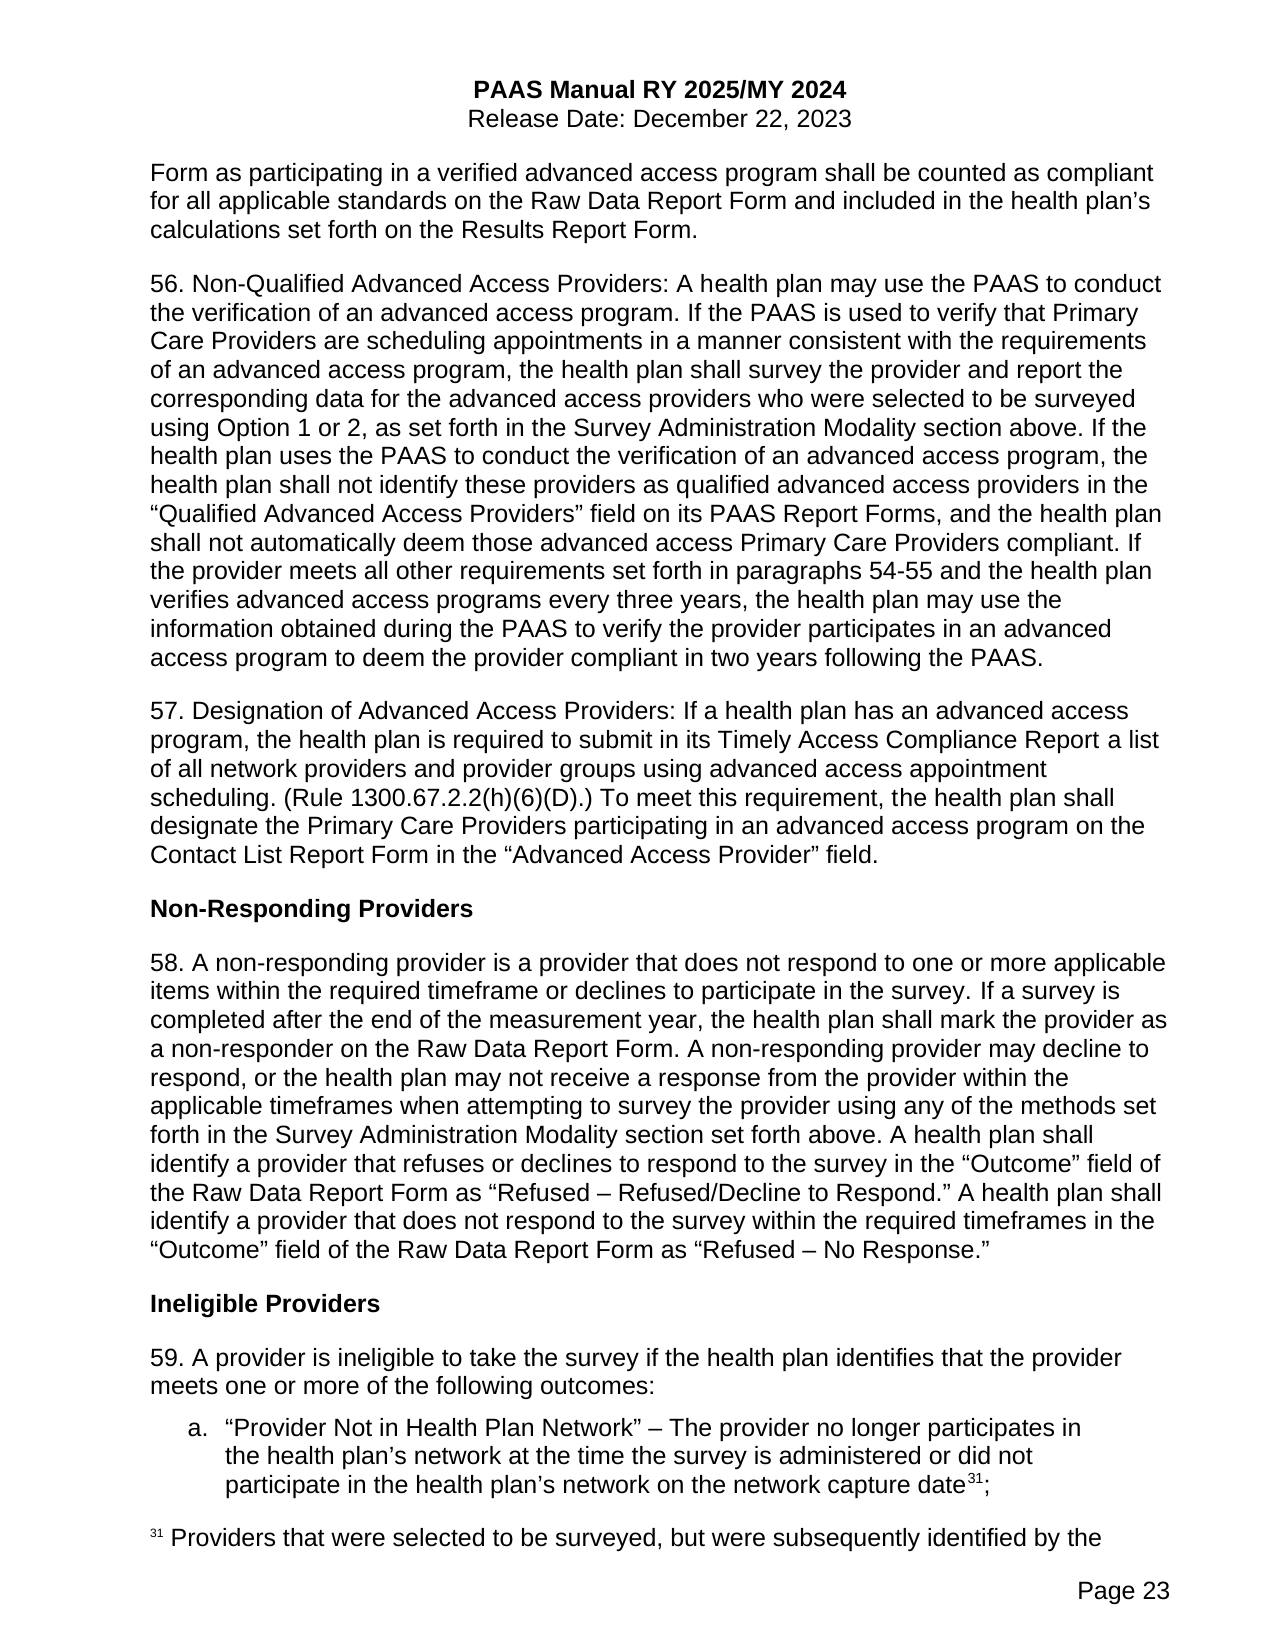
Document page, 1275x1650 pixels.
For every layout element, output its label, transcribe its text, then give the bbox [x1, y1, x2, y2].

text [150, 157, 1170, 244]
list “Provider Not in Health Plan Network” – The provider no longer participates in the health plan’s network at the time the survey is administered or did not participate in the health plan’s network on the network capture date; [187, 1412, 1095, 1499]
subtitle Non-Responding Providers [150, 894, 1170, 922]
text 57. Designation of Advanced Access Providers: If a health plan has an advanced access program, the health plan is required to submit in its Timely Access Compliance Report a list of all network providers and provider groups using advanced access appointment scheduling. (Rule 1300.67.2.2(h)(6)(D).) To meet this requirement, the health plan shall designate the Primary Care Providers participating in an advanced access program on the Contact List Report Form in the “Advanced Access Provider” field. [150, 696, 1170, 869]
text 56. Non-Qualified Advanced Access Providers: A health plan may use the PAAS to conduct the verification of an advanced access program. If the PAAS is used to verify that Primary Care Providers are scheduling appointments in a manner consistent with the requirements of an advanced access program, the health plan shall survey the provider and report the corresponding data for the advanced access providers who were selected to be surveyed using Option 1 or 2, as set forth in the Survey Administration Modality section above. If the health plan uses the PAAS to conduct the verification of an advanced access program, the health plan shall not identify these providers as qualified advanced access providers in the “Qualified Advanced Access Providers” field on its PAAS Report Forms, and the health plan shall not automatically deem those advanced access Primary Care Providers compliant. If the provider meets all other requirements set forth in paragraphs 54-55 and the health plan verifies advanced access programs every three years, the health plan may use the information obtained during the PAAS to verify the provider participates in an advanced access program to deem the provider compliant in two years following the PAAS. [150, 269, 1170, 671]
subtitle Ineligible Providers [150, 1289, 1170, 1317]
text 58. A non-responding provider is a provider that does not respond to one or more applicable items within the required timeframe or declines to participate in the survey. If a survey is completed after the end of the measurement year, the health plan shall mark the provider as a non-responder on the Raw Data Report Form. A non-responding provider may decline to respond, or the health plan may not receive a response from the provider within the applicable timeframes when attempting to survey the provider using any of the methods set forth in the Survey Administration Modality section set forth above. A health plan shall identify a provider that refuses or declines to respond to the survey in the “Outcome” field of the Raw Data Report Form as “Refused – Refused/Decline to Respond.” A health plan shall identify a provider that does not respond to the survey within the required timeframes in the “Outcome” field of the Raw Data Report Form as “Refused – No Response.” [150, 947, 1170, 1264]
text 59. A provider is ineligible to take the survey if the health plan identifies that the provider meets one or more of the following outcomes: [150, 1342, 1170, 1400]
